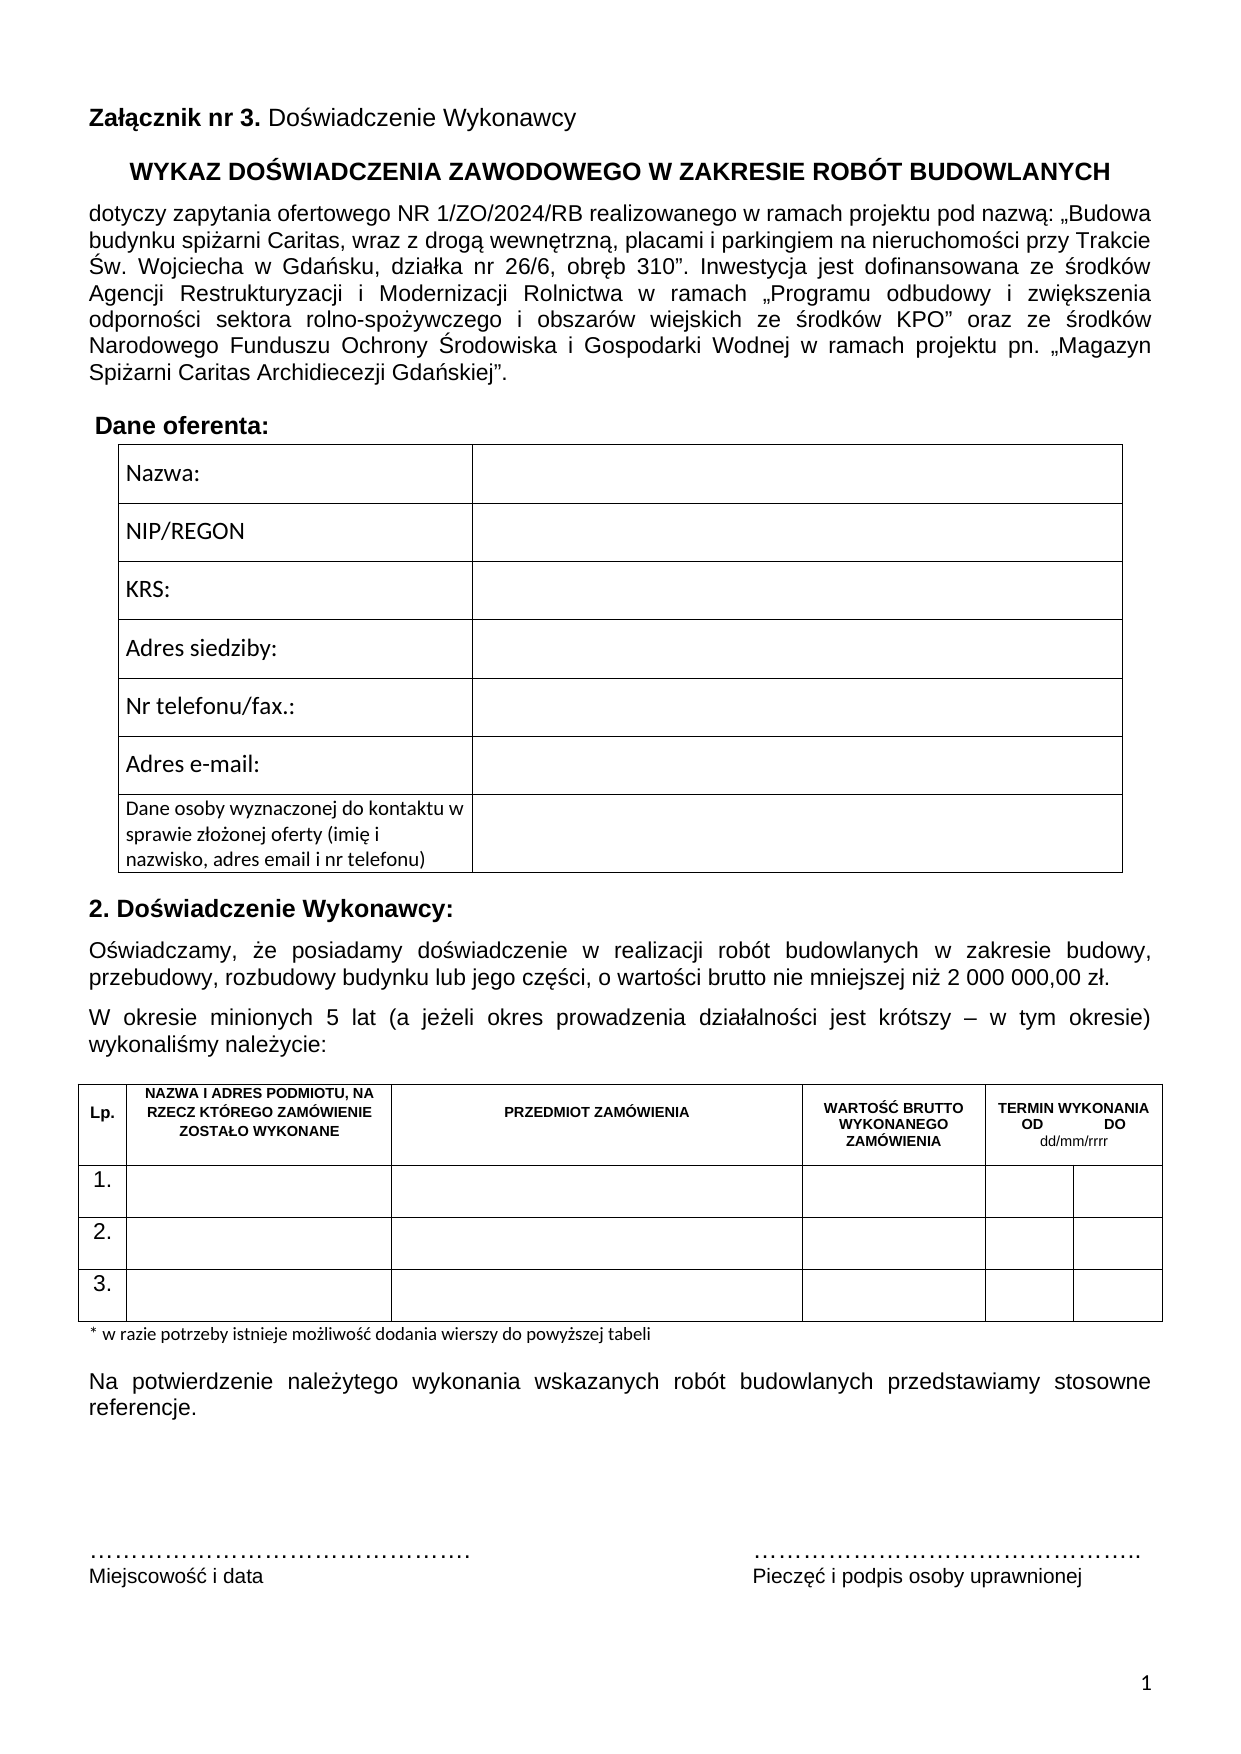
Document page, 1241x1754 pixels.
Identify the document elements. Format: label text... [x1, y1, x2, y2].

table_cell 3. [79, 1270, 126, 1321]
table_cell [803, 1218, 985, 1269]
text 2. Doświadczenie Wykonawcy: [89, 894, 1152, 923]
table_cell [392, 1218, 802, 1269]
text * w razie potrzeby istnieje możliwość dodania wierszy do powyższej tabeli [89, 1322, 1152, 1345]
text Oświadczamy, że posiadamy doświadczenie w realizacji robót budowlanych w zakresie budowy, przebudowy, rozbudowy budynku lub jego części, o wartości brutto nie mniejszej niż 2 000 000,00 zł. [89, 937, 1152, 990]
table_cell [1074, 1166, 1162, 1217]
table_cell [986, 1270, 1073, 1321]
table_cell Dane osoby wyznaczonej do kontaktu w sprawie złożonej oferty (imię i nazwisko, adres email i nr telefonu) [119, 795, 472, 872]
table_cell NIP/REGON [119, 504, 472, 561]
table_cell [803, 1166, 985, 1217]
table_cell [127, 1166, 391, 1217]
table_header [473, 445, 1122, 503]
text Załącznik nr 3. Doświadczenie Wykonawcy [89, 103, 1152, 132]
table_cell [1074, 1218, 1162, 1269]
table_cell [392, 1270, 802, 1321]
table_cell [473, 679, 1122, 736]
table_cell [392, 1166, 802, 1217]
table_cell [473, 737, 1122, 794]
table_cell KRS: [119, 562, 472, 619]
table_cell [986, 1218, 1073, 1269]
table_header TERMIN WYKONANIA OD DO dd/mm/rrrr [986, 1085, 1162, 1164]
table_header NAZWA I ADRES PODMIOTU, NA RZECZ KTÓREGO ZAMÓWIENIE ZOSTAŁO WYKONANE [127, 1085, 391, 1164]
text W okresie minionych 5 lat (a jeżeli okres prowadzenia działalności jest krótszy – w tym okresie) wykonaliśmy należycie: [89, 1004, 1152, 1057]
text Dane oferenta: [89, 411, 1152, 440]
text Miejscowość i data Pieczęć i podpis osoby uprawnionej [89, 1564, 1152, 1588]
table_cell [986, 1166, 1073, 1217]
table_cell 1. [79, 1166, 126, 1217]
text WYKAZ DOŚWIADCZENIA ZAWODOWEGO W ZAKRESIE ROBÓT BUDOWLANYCH [89, 157, 1152, 186]
table_cell [1074, 1270, 1162, 1321]
text Na potwierdzenie należytego wykonania wskazanych robót budowlanych przedstawiamy stosowne referencje. [89, 1368, 1152, 1420]
table_cell [127, 1218, 391, 1269]
table_header WARTOŚĆ BRUTTO WYKONANEGO ZAMÓWIENIA [803, 1085, 985, 1164]
table_header PRZEDMIOT ZAMÓWIENIA [392, 1085, 802, 1164]
table_cell [473, 620, 1122, 678]
table_cell 2. [79, 1218, 126, 1269]
table_cell [127, 1270, 391, 1321]
table_header Nazwa: [119, 445, 472, 503]
table_cell Adres siedziby: [119, 620, 472, 678]
text ………………………………………. ……………………………………….. [89, 1535, 1152, 1564]
table_cell Nr telefonu/fax.: [119, 679, 472, 736]
table_header Lp. [79, 1085, 126, 1164]
table_cell [473, 504, 1122, 561]
table_cell [473, 562, 1122, 619]
table_cell [473, 795, 1122, 872]
text dotyczy zapytania ofertowego NR 1/ZO/2024/RB realizowanego w ramach projektu pod nazwą: „Budowa budynku spiżarni Caritas, wraz z drogą wewnętrzną, placami i parkingiem na nieruchomości przy Trakcie Św. Wojciecha w Gdańsku, działka nr 26/6, obręb 310”. Inwestycja jest dofinansowana ze środków Agencji Restrukturyzacji i Modernizacji Rolnictwa w ramach „Programu odbudowy i zwiększenia odporności sektora rolno-spożywczego i obszarów wiejskich ze środków KPO” oraz ze środków Narodowego Funduszu Ochrony Środowiska i Gospodarki Wodnej w ramach projektu pn. „Magazyn Spiżarni Caritas Archidiecezji Gdańskiej”. [89, 200, 1152, 385]
table_cell Adres e-mail: [119, 737, 472, 794]
table_cell [803, 1270, 985, 1321]
